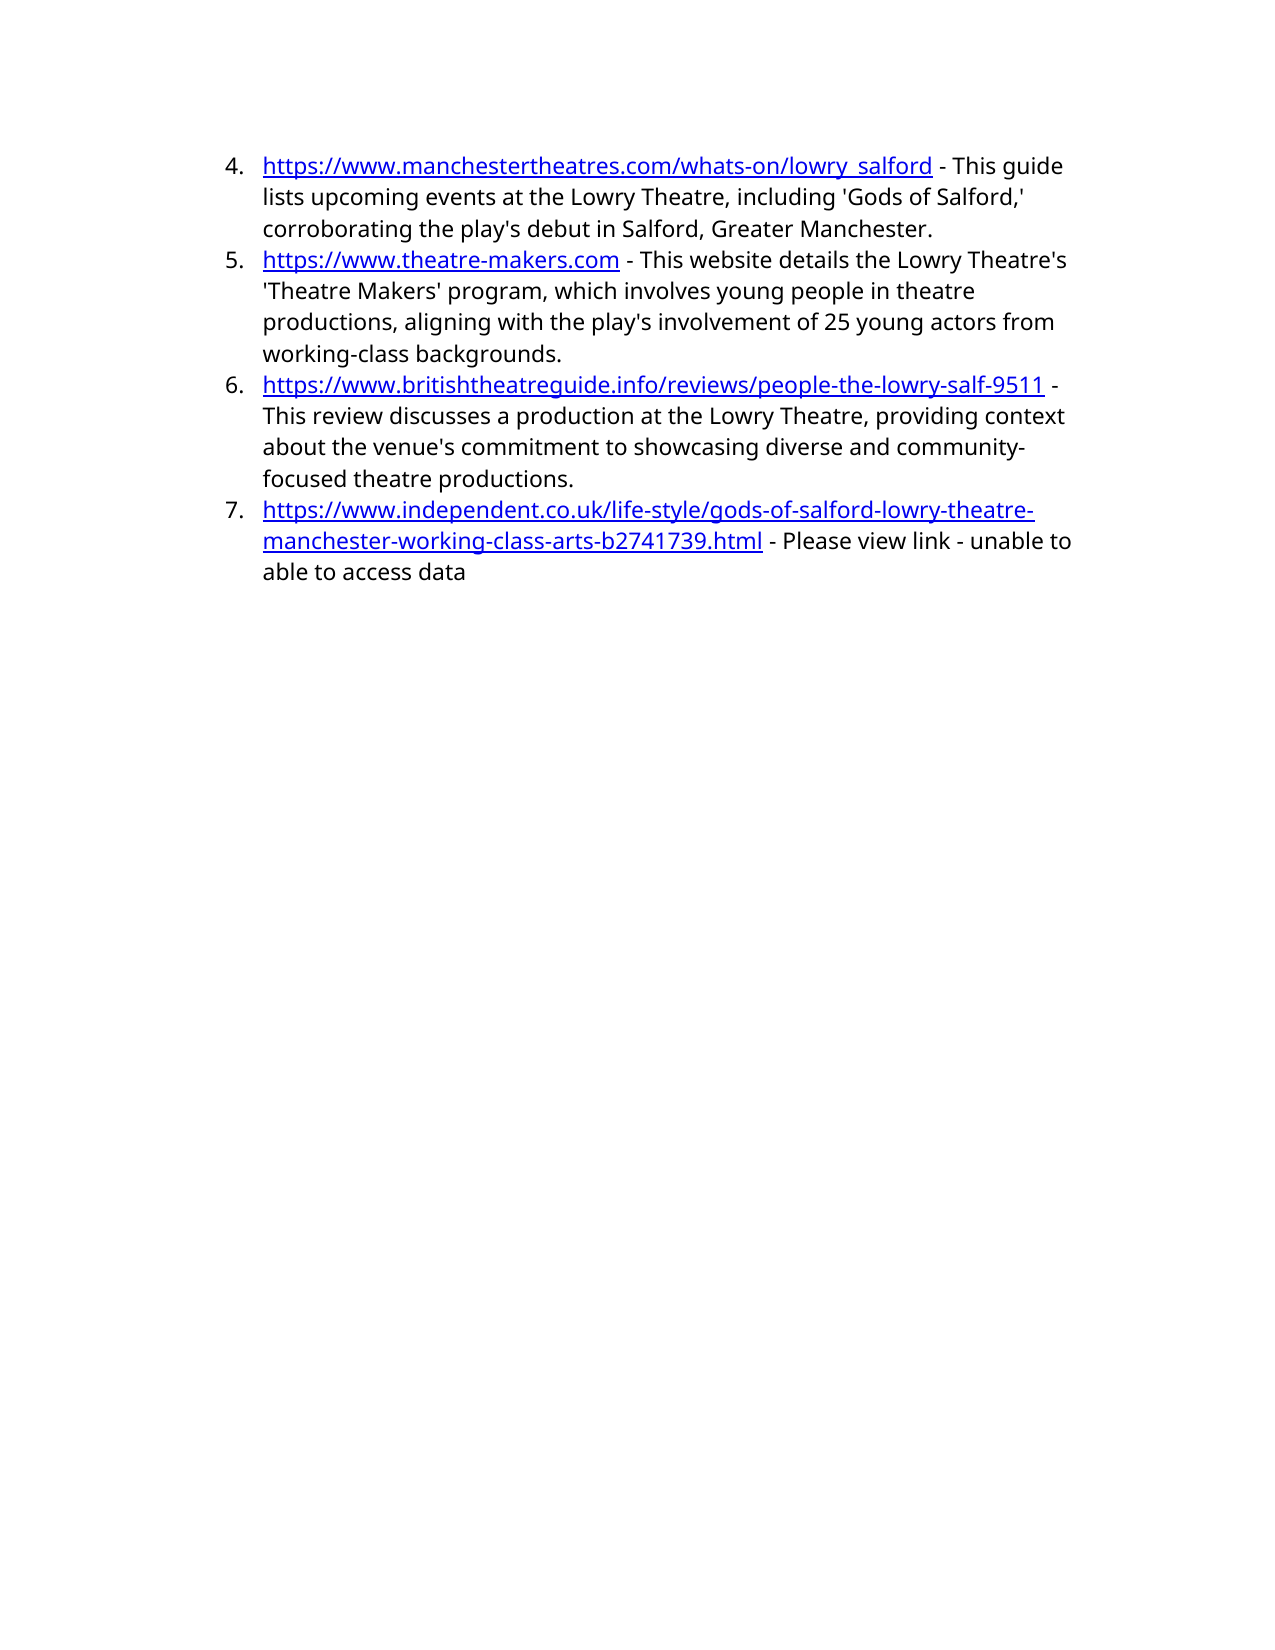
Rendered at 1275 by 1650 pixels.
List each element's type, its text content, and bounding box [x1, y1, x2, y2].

list https://www.theatre-makers.com - This website details the Lowry Theatre's 'Theatre Makers' program, which involves young people in theatre productions, aligning with the play's involvement of 25 young actors from working-class backgrounds. [225, 244, 1087, 369]
list https://www.manchestertheatres.com/whats-on/lowry_salford - This guide lists upcoming events at the Lowry Theatre, including 'Gods of Salford,' corroborating the play's debut in Salford, Greater Manchester. [225, 150, 1087, 244]
list https://www.independent.co.uk/life-style/gods-of-salford-lowry-theatre-manchester-working-class-arts-b2741739.html - Please view link - unable to able to access data [225, 494, 1087, 587]
list https://www.britishtheatreguide.info/reviews/people-the-lowry-salf-9511 - This review discusses a production at the Lowry Theatre, providing context about the venue's commitment to showcasing diverse and community-focused theatre productions. [225, 369, 1087, 494]
